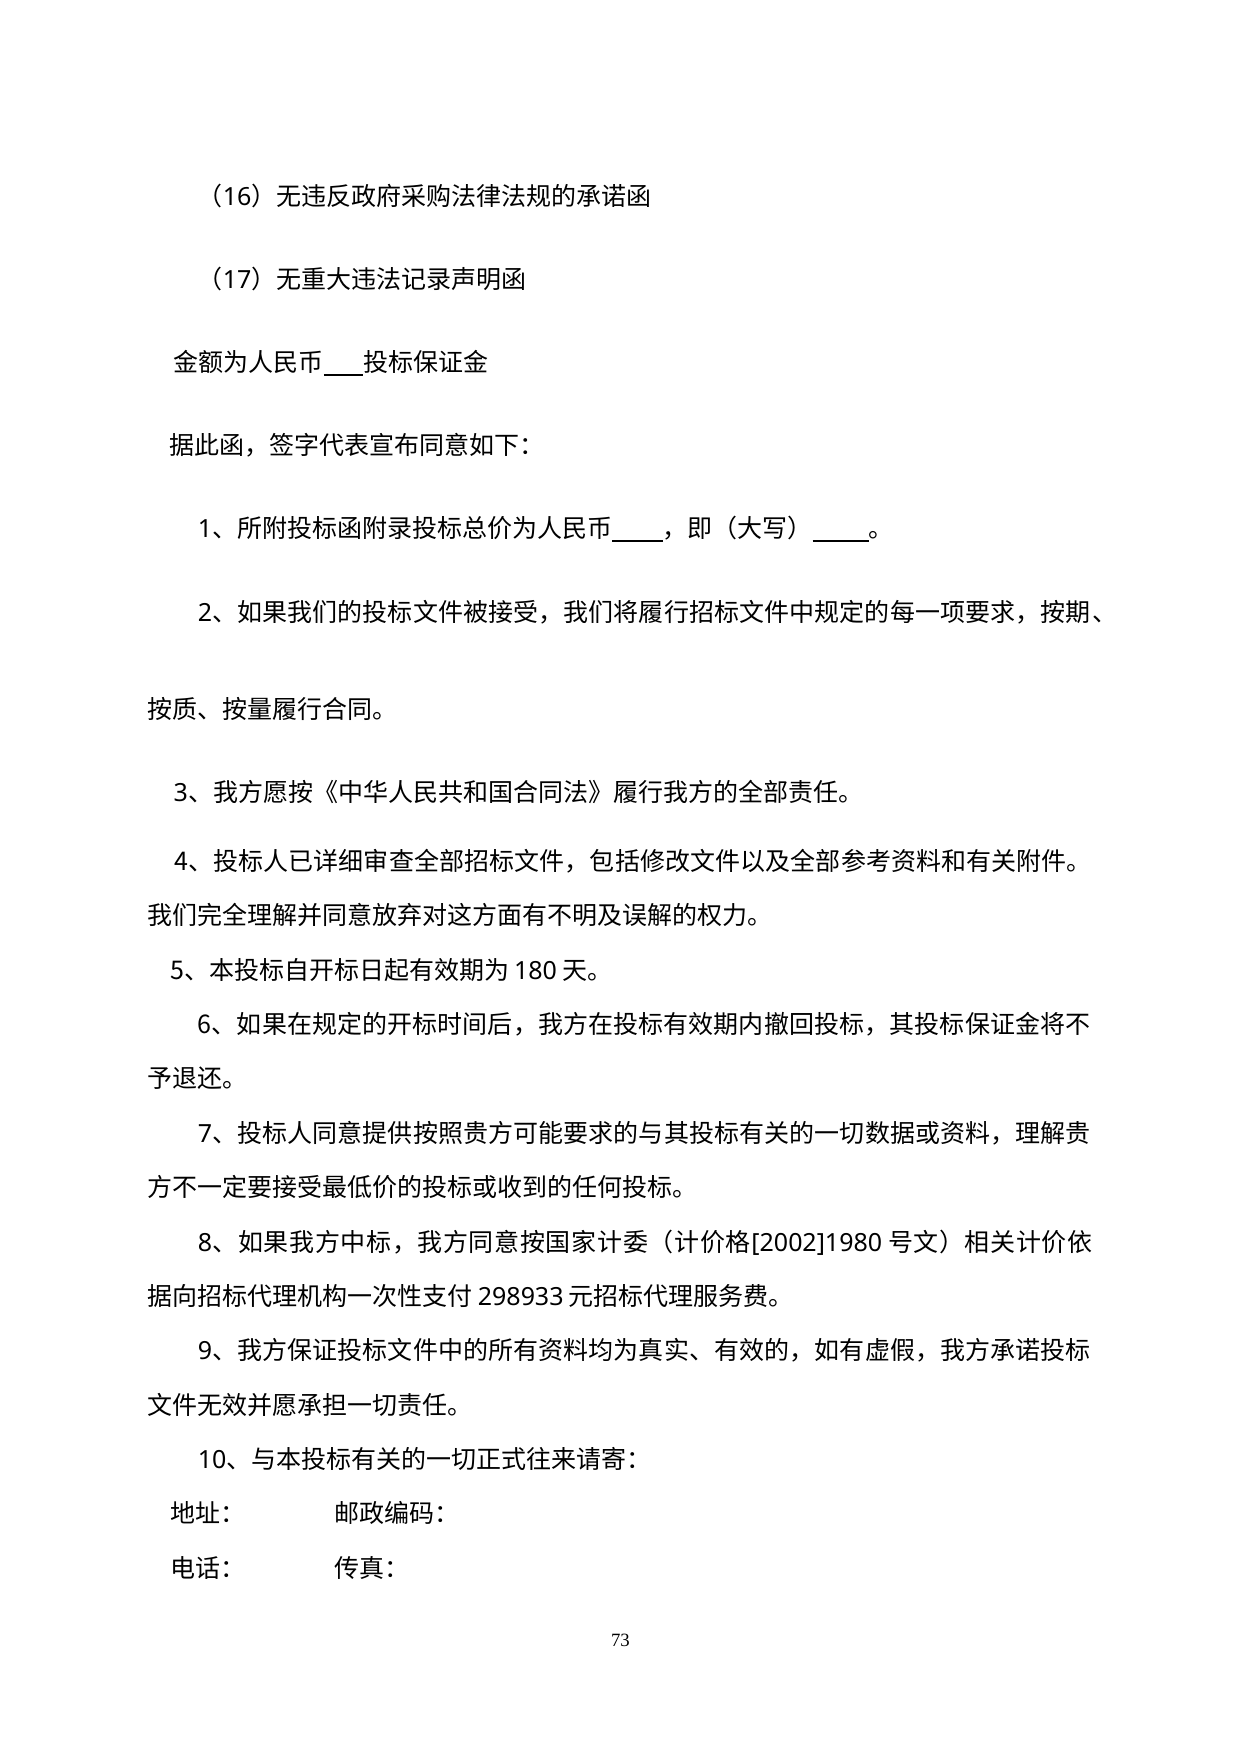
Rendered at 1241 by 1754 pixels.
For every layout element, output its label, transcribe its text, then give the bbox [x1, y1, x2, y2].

text 1、所附投标函附录投标总价为人民币 ，即（大写） 。 [148, 494, 1093, 559]
text 8、如果我方中标，我方同意按国家计委（计价格[2002]1980号文）相关计价依据向招标代理机构一次性支付298933元招标代理服务费。 [148, 1222, 1093, 1313]
text （17）无重大违法记录声明函 [148, 245, 1093, 310]
text 2、如果我们的投标文件被接受，我们将履行招标文件中规定的每一项要求，按期、按质、按量履行合同。 [148, 578, 1093, 740]
text 9、我方保证投标文件中的所有资料均为真实、有效的，如有虚假，我方承诺投标文件无效并愿承担一切责任。 [148, 1331, 1093, 1421]
text （16）无违反政府采购法律法规的承诺函 [148, 162, 1093, 227]
text 据此函，签字代表宣布同意如下： [143, 411, 1093, 476]
text 3、我方愿按《中华人民共和国合同法》履行我方的全部责任。 [148, 758, 1093, 823]
text 10、与本投标有关的一切正式往来请寄： [148, 1439, 1093, 1476]
text 金额为人民币 投标保证金 [148, 328, 1093, 393]
text 6、如果在规定的开标时间后，我方在投标有效期内撤回投标，其投标保证金将不予退还。 [148, 1004, 1093, 1095]
text 5、本投标自开标日起有效期为180天。 [148, 950, 1093, 986]
text 电话： 传真： [148, 1548, 1093, 1584]
text 7、投标人同意提供按照贵方可能要求的与其投标有关的一切数据或资料，理解贵方不一定要接受最低价的投标或收到的任何投标。 [148, 1113, 1093, 1204]
text 地址： 邮政编码： [148, 1494, 1093, 1530]
text 4、投标人已详细审查全部招标文件，包括修改文件以及全部参考资料和有关附件。我们完全理解并同意放弃对这方面有不明及误解的权力。 [148, 841, 1093, 932]
